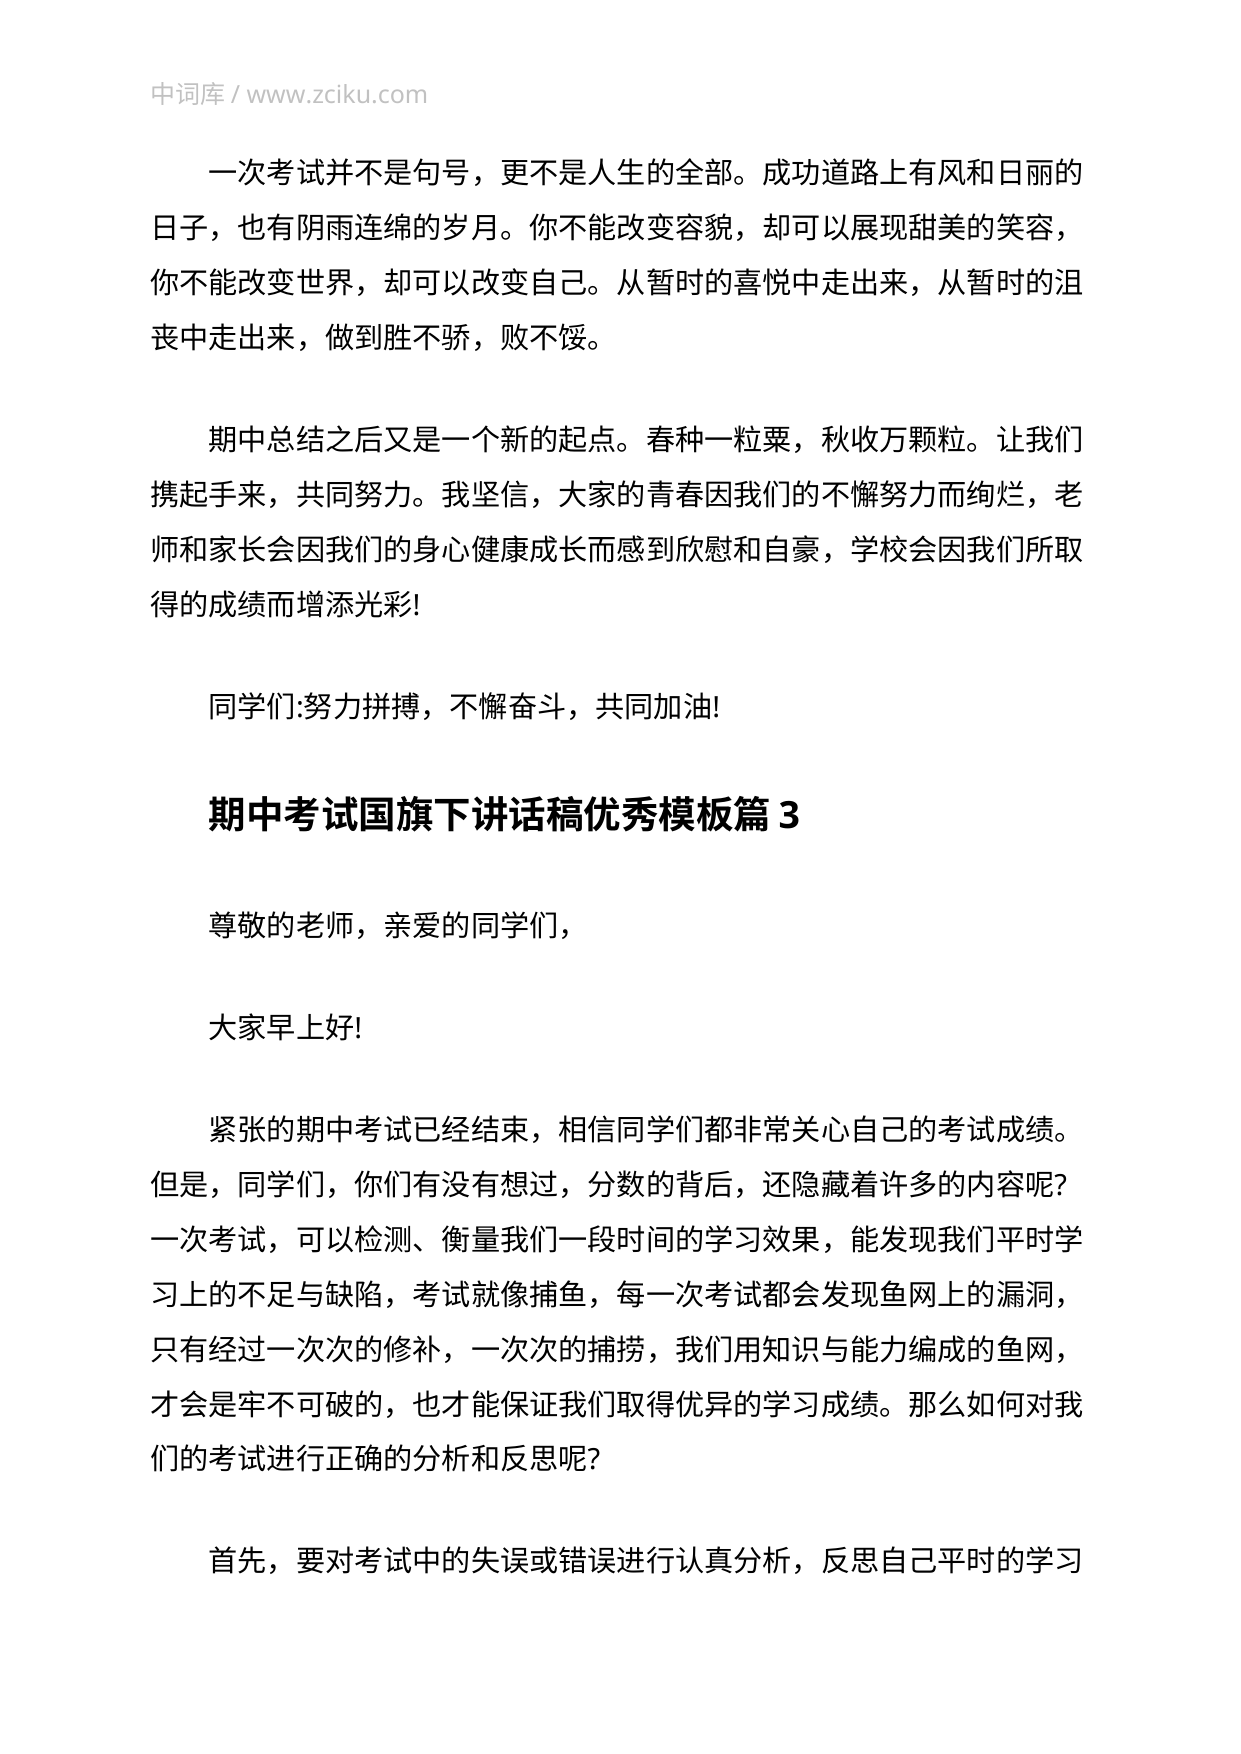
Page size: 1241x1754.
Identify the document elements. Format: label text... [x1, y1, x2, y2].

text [150, 1538, 1090, 1580]
text 一次考试并不是句号，更不是人生的全部。成功道路上有风和日丽的日子，也有阴雨连绵的岁月。你不能改变容貌，却可以展现甜美的笑容，你不能改变世界，却可以改变自己。从暂时的喜悦中走出来，从暂时的沮丧中走出来，做到胜不骄，败不馁。 [150, 150, 1090, 357]
text 同学们:努力拼搏，不懈奋斗，共同加油! [150, 683, 1090, 726]
text 大家早上好! [150, 1004, 1090, 1047]
text 期中总结之后又是一个新的起点。春种一粒粟，秋收万颗粒。让我们携起手来，共同努力。我坚信，大家的青春因我们的不懈努力而绚烂，老师和家长会因我们的身心健康成长而感到欣慰和自豪，学校会因我们所取得的成绩而增添光彩! [150, 416, 1090, 623]
text 期中考试国旗下讲话稿优秀模板篇3 [150, 785, 1090, 839]
text 尊敬的老师，亲爱的同学们， [150, 903, 1090, 945]
text 紧张的期中考试已经结束，相信同学们都非常关心自己的考试成绩。但是，同学们，你们有没有想过，分数的背后，还隐藏着许多的内容呢?一次考试，可以检测、衡量我们一段时间的学习效果，能发现我们平时学习上的不足与缺陷，考试就像捕鱼，每一次考试都会发现鱼网上的漏洞，只有经过一次次的修补，一次次的捕捞，我们用知识与能力编成的鱼网，才会是牢不可破的，也才能保证我们取得优异的学习成绩。那么如何对我们的考试进行正确的分析和反思呢? [150, 1106, 1090, 1478]
